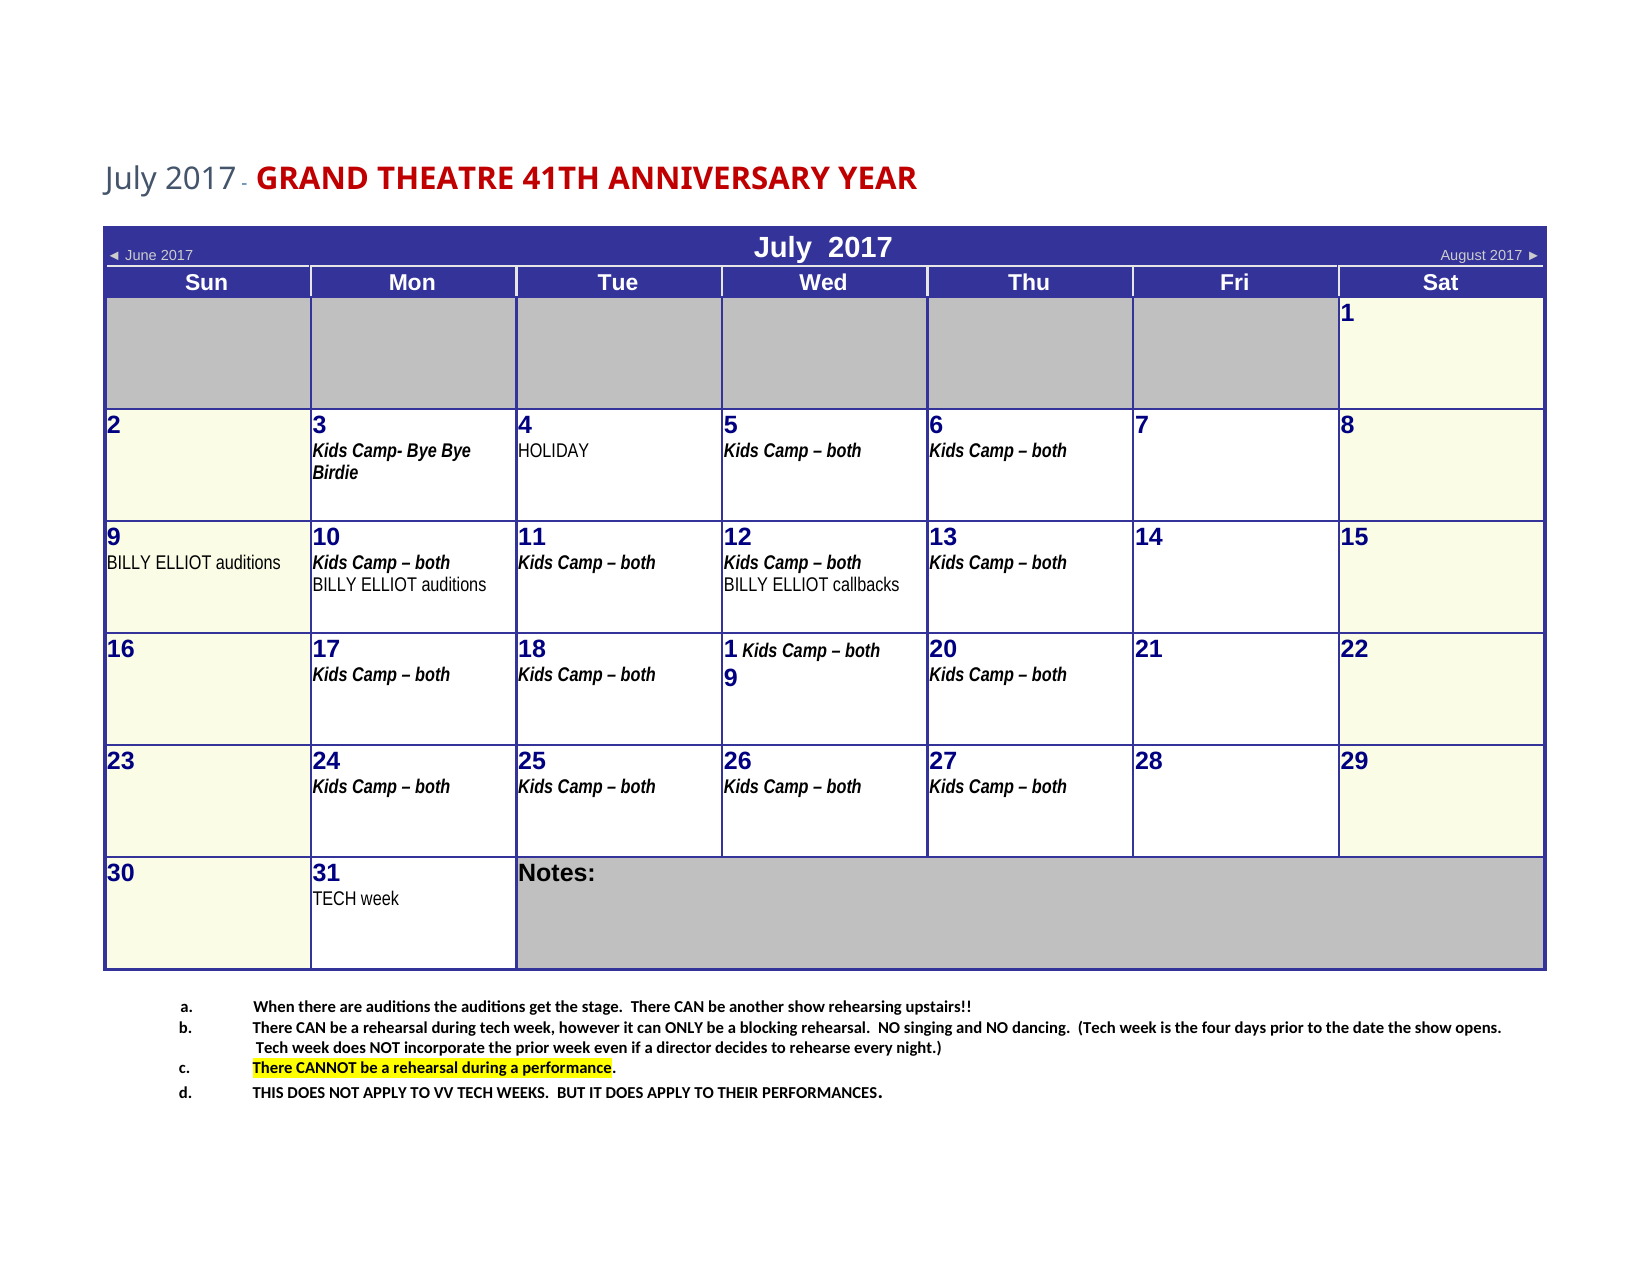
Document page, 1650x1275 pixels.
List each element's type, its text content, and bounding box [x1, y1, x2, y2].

table_cell 20 Kids Camp – both [929, 634, 1132, 744]
table_cell [929, 298, 1132, 408]
table_cell 21 [1134, 634, 1338, 744]
table_cell 5 Kids Camp – both [723, 410, 926, 520]
table_cell 12 Kids Camp – both BILLY ELLIOT callbacks [723, 522, 926, 632]
table_cell 1 Kids Camp – both 9 [723, 634, 926, 744]
table_cell 27 Kids Camp – both [929, 746, 1132, 856]
table_cell 6 Kids Camp – both [929, 410, 1132, 520]
table_cell 9 BILLY ELLIOT auditions [107, 522, 310, 632]
text c. There CANNOT be a rehearsal during a performance. [105, 1057, 1545, 1078]
table_header August 2017 ► [1340, 230, 1543, 265]
table_cell 10 Kids Camp – both BILLY ELLIOT auditions [312, 522, 515, 632]
table_cell 17 Kids Camp – both [312, 634, 515, 744]
table_cell 22 [1340, 634, 1543, 744]
table_cell 7 [1134, 410, 1338, 520]
text d. THIS DOES NOT APPLY TO VV TECH WEEKS. BUT IT DOES APPLY TO THEIR PERFORMANCES. [105, 1078, 1545, 1103]
table_cell 14 [1134, 522, 1338, 632]
table_cell Fri [1134, 267, 1338, 296]
table_cell 3 Kids Camp- Bye Bye Birdie [312, 410, 515, 520]
table_cell 24 Kids Camp – both [312, 746, 515, 856]
table_cell [518, 298, 721, 408]
table_cell Notes: [518, 858, 1543, 968]
table_cell 29 [1340, 746, 1543, 856]
table_cell 2 [107, 410, 310, 520]
table_cell 28 [1134, 746, 1338, 856]
table_cell [107, 298, 310, 408]
table_cell Sun [107, 267, 310, 296]
table_cell 11 Kids Camp – both [518, 522, 721, 632]
table_cell 31 TECH week [312, 858, 515, 968]
table_header ◄ June 2017 [107, 230, 309, 265]
text Tech week does NOT incorporate the prior week even if a director decides to rehearse every night.) [105, 1037, 1545, 1057]
table_cell 4 HOLIDAY [518, 410, 721, 520]
table_cell [312, 298, 515, 408]
table_cell Thu [929, 267, 1132, 296]
table_cell Sat [1340, 267, 1543, 296]
table_cell 23 [107, 746, 310, 856]
table_cell 13 Kids Camp – both [929, 522, 1132, 632]
table_cell 15 [1340, 522, 1543, 632]
table_cell [1134, 298, 1338, 408]
table_cell 16 [107, 634, 310, 744]
table_cell Tue [518, 267, 721, 296]
table_cell 25 Kids Camp – both [518, 746, 721, 856]
text July 2017 - GRAND THEATRE 41TH ANNIVERSARY YEAR [105, 156, 1545, 226]
table_cell 30 [107, 858, 310, 968]
table_cell 8 [1340, 410, 1543, 520]
text a. When there are auditions the auditions get the stage. There CAN be another show rehearsing upstairs!! [105, 997, 1545, 1017]
table_cell 18 Kids Camp – both [518, 634, 721, 744]
table_cell Wed [723, 267, 926, 296]
table_cell Mon [312, 267, 515, 296]
table_cell [723, 298, 926, 408]
table_cell 1 [1340, 298, 1543, 408]
table_header July 2017 [312, 230, 1337, 265]
table_cell 26 Kids Camp – both [723, 746, 926, 856]
text b. There CAN be a rehearsal during tech week, however it can ONLY be a blocking rehearsal. NO singing and NO dancing. (Tech week is the four days prior to the date the show opens. [105, 1017, 1545, 1037]
